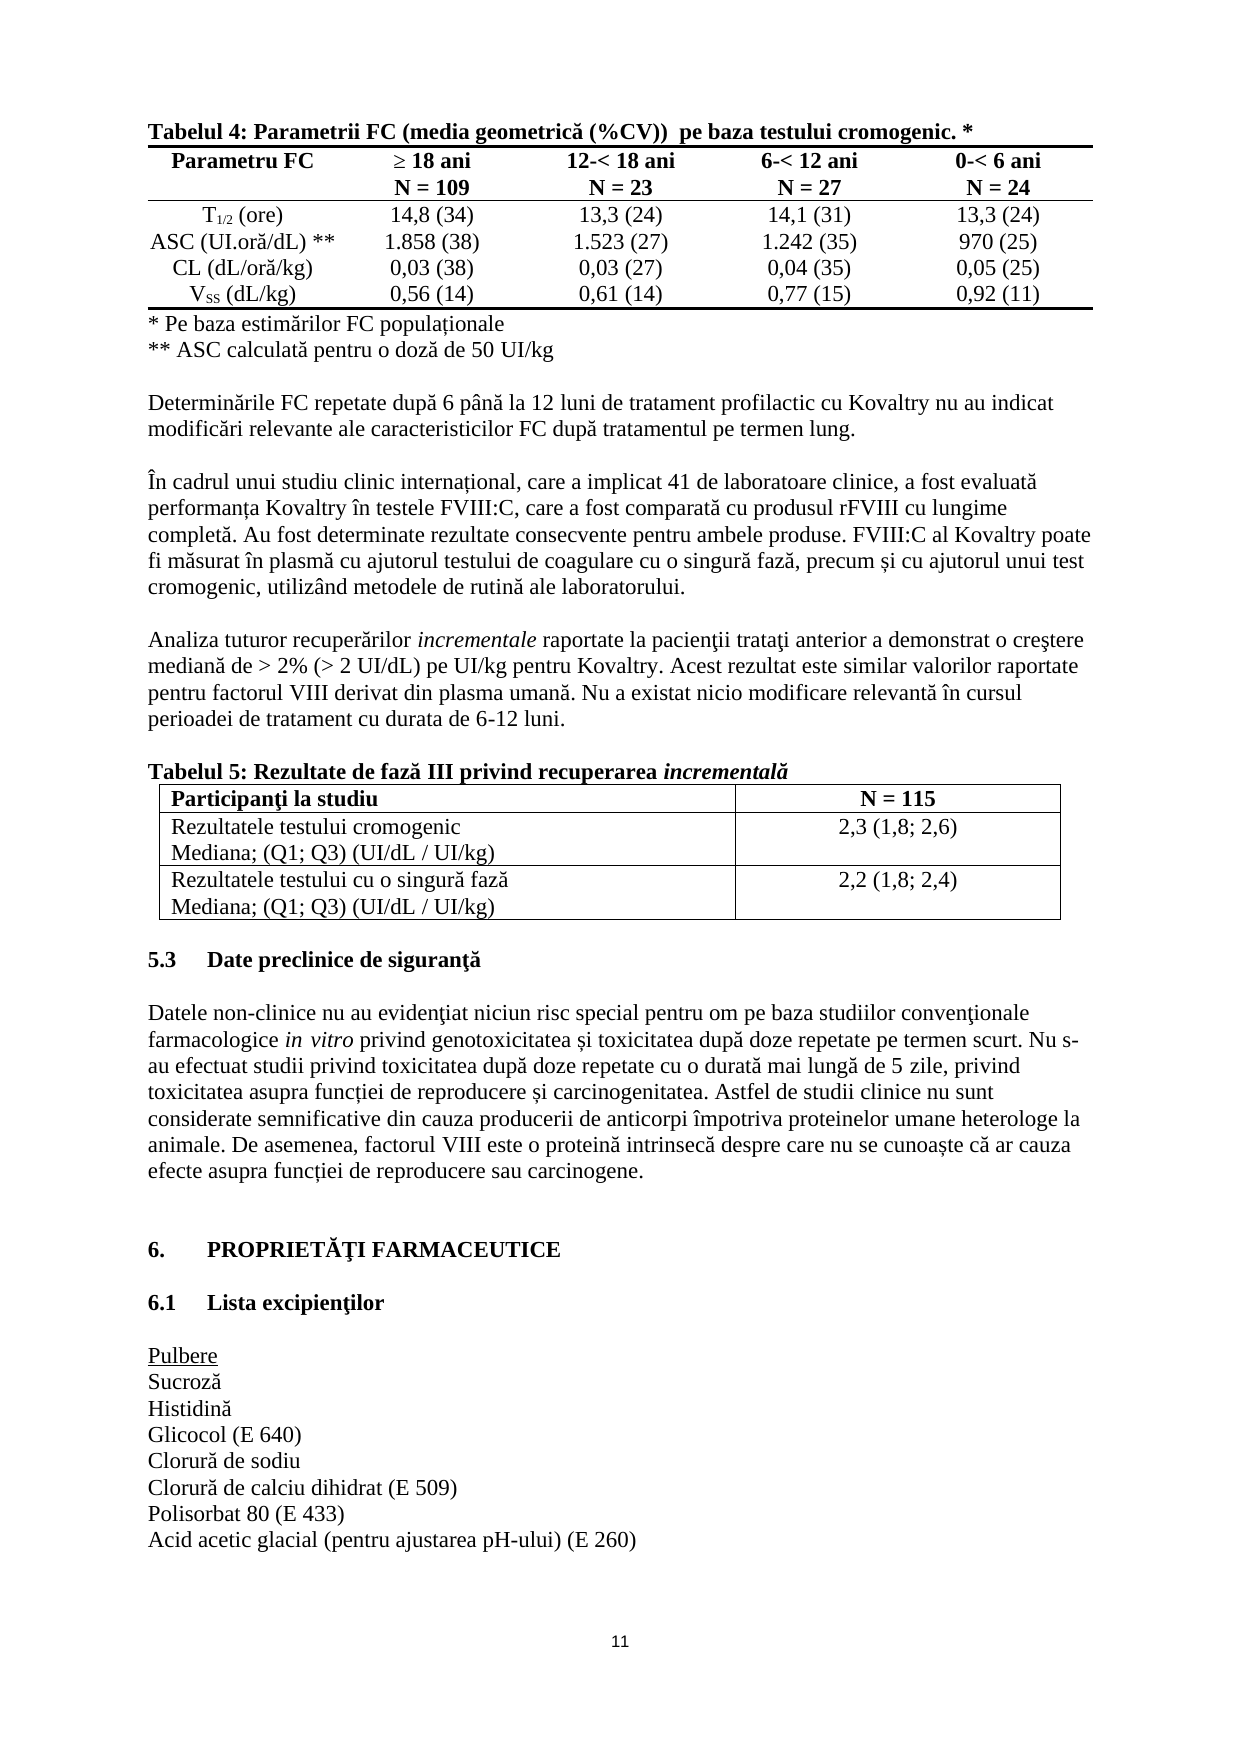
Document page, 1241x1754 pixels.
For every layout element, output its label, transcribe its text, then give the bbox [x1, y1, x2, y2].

table_header 0-< 6 ani N = 24 [904, 148, 1092, 200]
table_cell 14,1 (31) [715, 201, 904, 228]
table_cell 0,92 (11) [904, 280, 1092, 307]
table_cell 0,03 (38) [338, 254, 526, 280]
text Analiza tuturor recuperărilor incrementale raportate la pacienţii trataţi anterior a demonstrat o creştere mediană de > 2% (> 2 UI/dL) pe UI/kg pentru Kovaltry. Acest rezultat este similar valorilor raportate pentru factorul VIII derivat din plasma umană. Nu a existat nicio modificare relevantă în cursul perioadei de tratament cu durata de 6-12 luni. [148, 626, 1092, 732]
text Clorură de calciu dihidrat (E 509) [148, 1474, 1092, 1500]
table_cell 0,61 (14) [526, 280, 715, 307]
table_cell 2,2 (1,8; 2,4) [736, 866, 1060, 919]
table_cell 13,3 (24) [904, 201, 1092, 228]
table_cell ASC (UI.oră/dL) ** [148, 228, 337, 254]
table_header N = 115 [736, 785, 1060, 812]
table_cell T1/2 (ore) [148, 201, 337, 228]
text 5.3 Date preclinice de siguranţă [148, 947, 1092, 973]
text În cadrul unui studiu clinic internațional, care a implicat 41 de laboratoare clinice, a fost evaluată performanța Kovaltry în testele FVIII:C, care a fost comparată cu produsul rFVIII cu lungime completă. Au fost determinate rezultate consecvente pentru ambele produse. FVIII:C al Kovaltry poate fi măsurat în plasmă cu ajutorul testului de coagulare cu o singură fază, precum și cu ajutorul unui test cromogenic, utilizând metodele de rutină ale laboratorului. [148, 468, 1092, 600]
text Tabelul 4: Parametrii FC (media geometrică (%CV)) pe baza testului cromogenic. * [148, 118, 1092, 144]
table_header ≥ 18 ani N = 109 [338, 148, 526, 200]
table_cell 0,05 (25) [904, 254, 1092, 280]
table_header 6-< 12 ani N = 27 [715, 148, 904, 200]
text Sucroză [148, 1368, 1092, 1394]
text Histidină [148, 1394, 1092, 1421]
table_cell 1.858 (38) [338, 228, 526, 254]
table_cell * Pe baza estimărilor FC populaționale ** ASC calculată pentru o doză de 50 UI/kg [148, 310, 1092, 363]
table_cell 2,3 (1,8; 2,6) [736, 813, 1060, 865]
text Determinările FC repetate după 6 până la 12 luni de tratament profilactic cu Kovaltry nu au indicat modificări relevante ale caracteristicilor FC după tratamentul pe termen lung. [148, 389, 1092, 442]
text Pulbere [148, 1342, 1092, 1368]
table_cell 0,04 (35) [715, 254, 904, 280]
table_cell Rezultatele testului cu o singură fază Mediana; (Q1; Q3) (UI/dL / UI/kg) [160, 866, 735, 919]
text 6.1 Lista excipienţilor [148, 1289, 1092, 1316]
table_cell 1.242 (35) [715, 228, 904, 254]
text Datele non-clinice nu au evidenţiat niciun risc special pentru om pe baza studiilor convenţionale farmacologice in vitro privind genotoxicitatea și toxicitatea după doze repetate pe termen scurt. Nu s-au efectuat studii privind toxicitatea după doze repetate cu o durată mai lungă de 5 zile, privind toxicitatea asupra funcției de reproducere și carcinogenitatea. Astfel de studii clinice nu sunt considerate semnificative din cauza producerii de anticorpi împotriva proteinelor umane heterologe la animale. De asemenea, factorul VIII este o proteină intrinsecă despre care nu se cunoaște că ar cauza efecte asupra funcției de reproducere sau carcinogene. [148, 999, 1092, 1184]
table_cell 0,03 (27) [526, 254, 715, 280]
table_header Parametru FC [148, 148, 337, 200]
table_cell VSS (dL/kg) [148, 280, 337, 307]
table_header 12-< 18 ani N = 23 [526, 148, 715, 200]
table_cell 0,56 (14) [338, 280, 526, 307]
table_header Participanţi la studiu [160, 785, 735, 812]
table_cell Rezultatele testului cromogenic Mediana; (Q1; Q3) (UI/dL / UI/kg) [160, 813, 735, 865]
text Tabelul 5: Rezultate de fază III privind recuperarea incrementală [148, 758, 1092, 784]
text Glicocol (E 640) [148, 1421, 1092, 1447]
text Acid acetic glacial (pentru ajustarea pH-ului) (E 260) [148, 1526, 1092, 1553]
table_cell 0,77 (15) [715, 280, 904, 307]
table_cell CL (dL/oră/kg) [148, 254, 337, 280]
text Polisorbat 80 (E 433) [148, 1500, 1092, 1526]
text Clorură de sodiu [148, 1447, 1092, 1474]
table_cell 1.523 (27) [526, 228, 715, 254]
table_cell 14,8 (34) [338, 201, 526, 228]
text 6. PROPRIETĂŢI FARMACEUTICE [148, 1236, 1092, 1263]
table_cell 970 (25) [904, 228, 1092, 254]
table_cell 13,3 (24) [526, 201, 715, 228]
